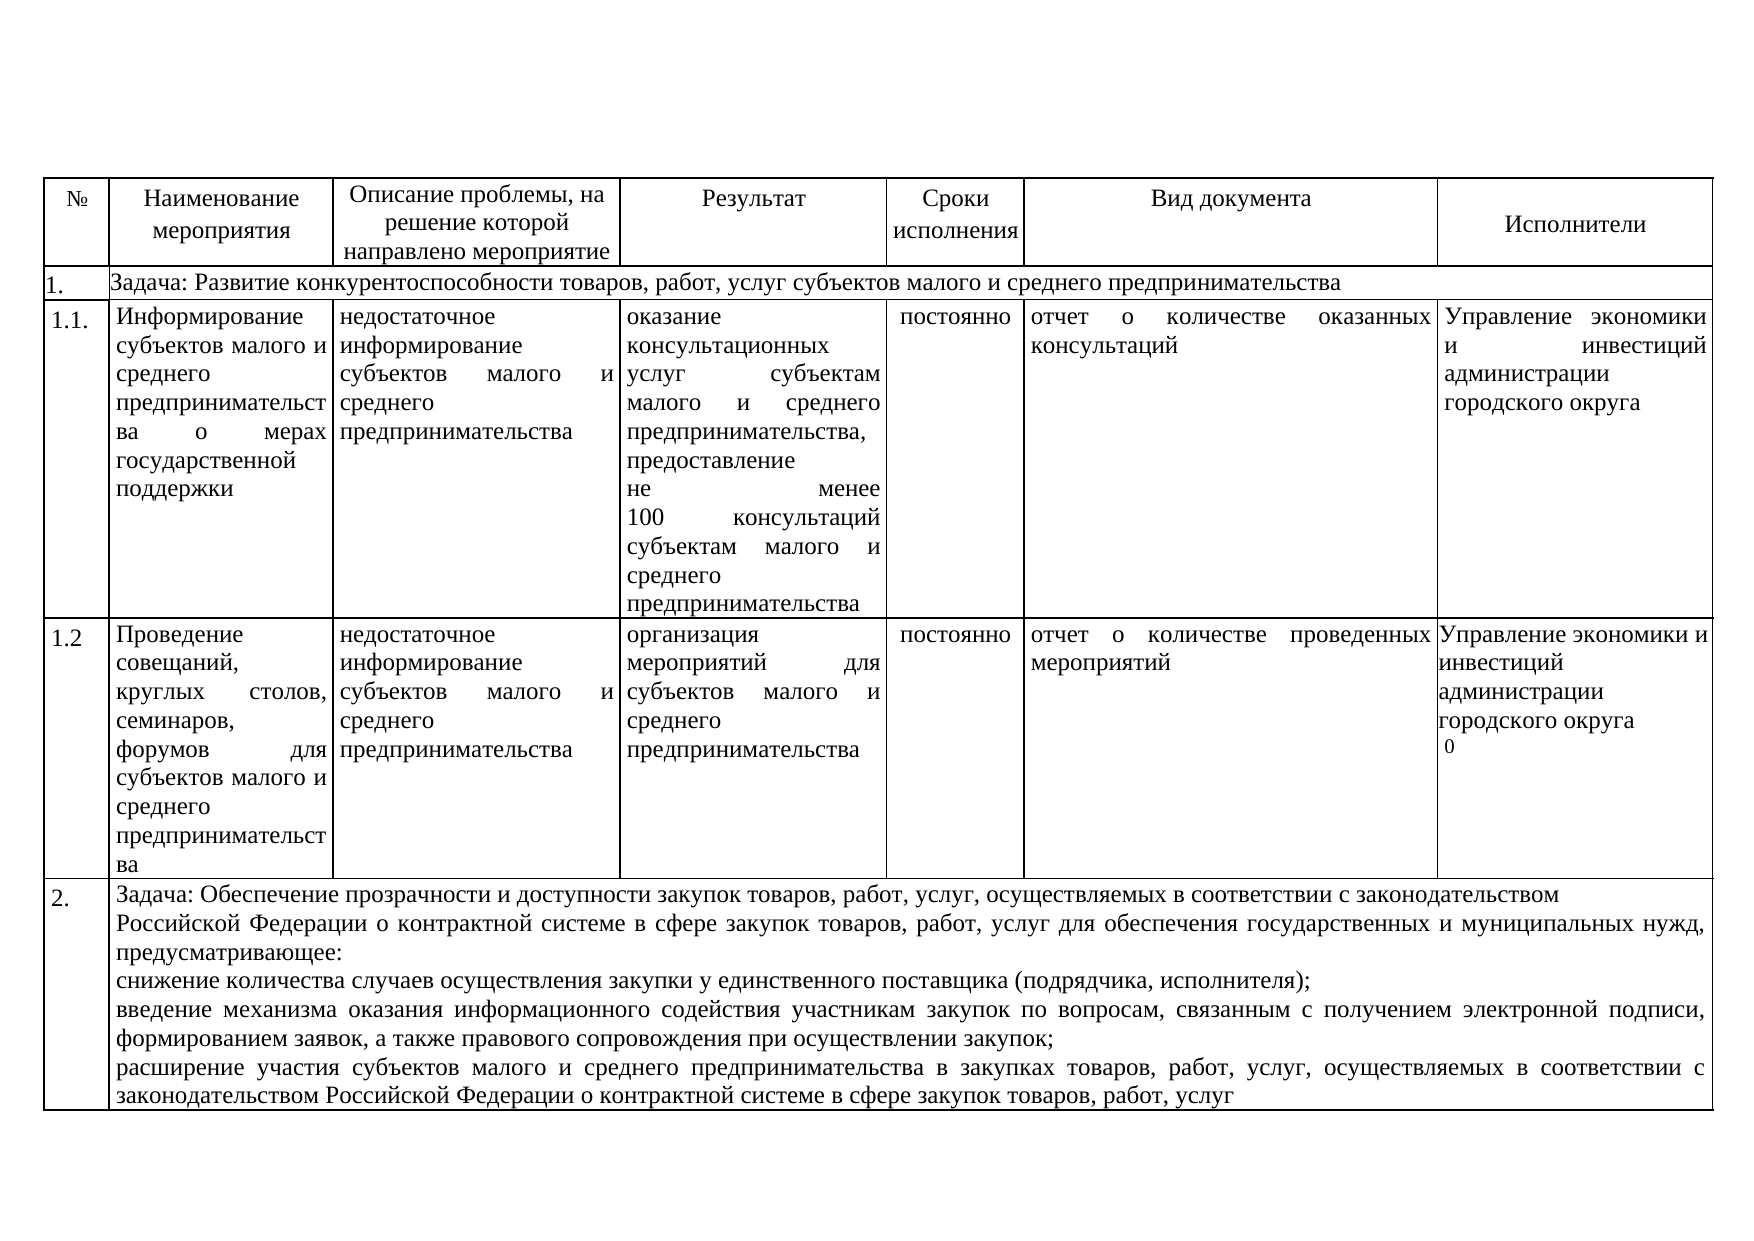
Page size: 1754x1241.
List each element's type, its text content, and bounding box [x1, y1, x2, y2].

table_header № [45, 179, 108, 265]
table_cell Задача: Обеспечение прозрачности и доступности закупок товаров, работ, услуг, осуществляемых в соответствии с законодательством Российской Федерации о контрактной системе в сфере закупок товаров, работ, услуг для обеспечения государственных и муниципальных нужд, предусматривающее: снижение количества случаев осуществления закупки у единственного поставщика (подрядчика, исполнителя); введение механизма оказания информационного содействия участникам закупок по вопросам, связанным с получением электронной подписи, формированием заявок, а также правового сопровождения при осуществлении закупок; расширение участия субъектов малого и среднего предпринимательства в закупках товаров, работ, услуг, осуществляемых в соответствии с законодательством Российской Федерации о контрактной системе в сфере закупок товаров, работ, услуг [110, 879, 1712, 1109]
table_cell 1.2 [45, 619, 108, 877]
table_header Результат [621, 179, 886, 265]
table_cell организация мероприятий для субъектов малого и среднего предпринимательства [621, 619, 886, 877]
table_header Описание проблемы, на решение которой направлено мероприятие [334, 179, 619, 265]
table_cell Информирование субъектов малого и среднего предпринимательства о мерах государственной поддержки [110, 300, 332, 617]
table_cell недостаточное информирование субъектов малого и среднего предпринимательства [334, 619, 619, 877]
table_cell Проведение совещаний, круглых столов, семинаров, форумов для субъектов малого и среднего предпринимательства [110, 619, 332, 877]
table_cell Задача: Развитие конкурентоспособности товаров, работ, услуг субъектов малого и среднего предпринимательства [110, 267, 1712, 299]
table_header Наименование мероприятия [110, 179, 332, 265]
table_header Вид документа [1025, 179, 1437, 265]
table_cell недостаточное информирование субъектов малого и среднего предпринимательства [334, 300, 619, 617]
table_cell отчет о количестве проведенных мероприятий [1025, 619, 1437, 877]
table_cell 2. [45, 879, 108, 1109]
table_header Исполнители [1438, 179, 1712, 265]
table_cell Управление экономики и инвестиций администрации городского округа [1438, 300, 1712, 617]
table_cell 1. [45, 267, 109, 299]
table_cell Управление экономики и инвестиций администрации городского округа 0 [1438, 619, 1712, 877]
table_cell оказание консультационных услуг субъектам малого и среднего предпринимательства, предоставление не менее 100 консультаций субъектам малого и среднего предпринимательства [621, 300, 886, 617]
table_cell 1.1. [45, 301, 108, 617]
table_header Сроки исполнения [887, 179, 1023, 265]
table_cell отчет о количестве оказанных консультаций [1025, 300, 1437, 617]
table_cell постоянно [887, 619, 1023, 877]
table_cell постоянно [887, 300, 1023, 617]
